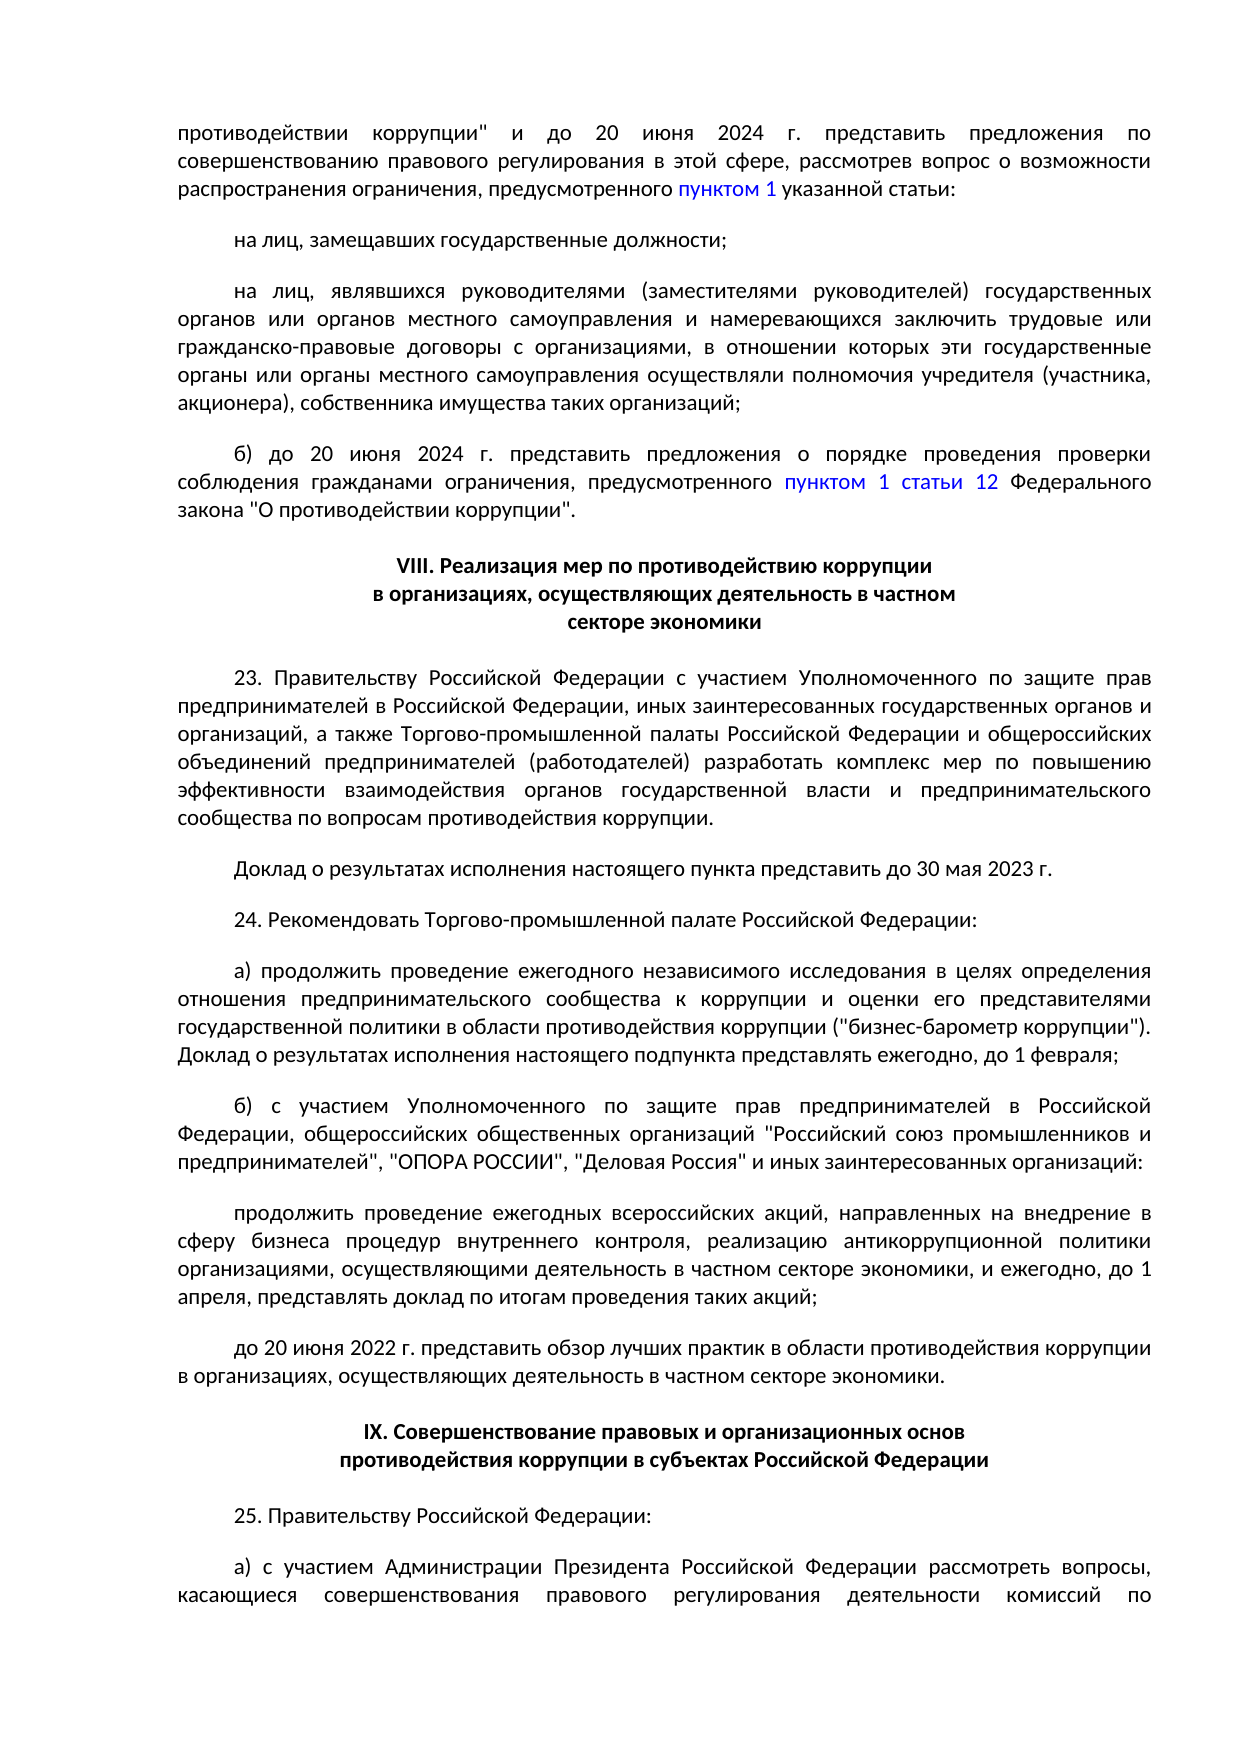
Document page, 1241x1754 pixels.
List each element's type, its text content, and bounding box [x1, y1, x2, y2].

title IX. Совершенствование правовых и организационных основ [177, 1417, 1152, 1445]
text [177, 118, 1152, 202]
text до 20 июня 2022 г. представить обзор лучших практик в области противодействия коррупции в организациях, осуществляющих деятельность в частном секторе экономики. [177, 1333, 1152, 1389]
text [177, 1552, 1152, 1608]
text 25. Правительству Российской Федерации: [177, 1501, 1152, 1529]
text Доклад о результатах исполнения настоящего пункта представить до 30 мая 2023 г. [177, 854, 1152, 882]
text продолжить проведение ежегодных всероссийских акций, направленных на внедрение в сферу бизнеса процедур внутреннего контроля, реализацию антикоррупционной политики организациями, осуществляющими деятельность в частном секторе экономики, и ежегодно, до 1 апреля, представлять доклад по итогам проведения таких акций; [177, 1198, 1152, 1310]
text 24. Рекомендовать Торгово-промышленной палате Российской Федерации: [177, 905, 1152, 933]
text а) продолжить проведение ежегодного независимого исследования в целях определения отношения предпринимательского сообщества к коррупции и оценки его представителями государственной политики в области противодействия коррупции ("бизнес-барометр коррупции"). Доклад о результатах исполнения настоящего подпункта представлять ежегодно, до 1 февраля; [177, 956, 1152, 1068]
title секторе экономики [177, 607, 1152, 635]
title VIII. Реализация мер по противодействию коррупции [177, 551, 1152, 579]
title противодействия коррупции в субъектах Российской Федерации [177, 1445, 1152, 1473]
text на лиц, являвшихся руководителями (заместителями руководителей) государственных органов или органов местного самоуправления и намеревающихся заключить трудовые или гражданско-правовые договоры с организациями, в отношении которых эти государственные органы или органы местного самоуправления осуществляли полномочия учредителя (участника, акционера), собственника имущества таких организаций; [177, 276, 1152, 416]
text на лиц, замещавших государственные должности; [177, 225, 1152, 253]
title в организациях, осуществляющих деятельность в частном [177, 579, 1152, 607]
text б) до 20 июня 2024 г. представить предложения о порядке проведения проверки соблюдения гражданами ограничения, предусмотренного пунктом 1 статьи 12 Федерального закона "О противодействии коррупции". [177, 439, 1152, 523]
text б) с участием Уполномоченного по защите прав предпринимателей в Российской Федерации, общероссийских общественных организаций "Российский союз промышленников и предпринимателей", "ОПОРА РОССИИ", "Деловая Россия" и иных заинтересованных организаций: [177, 1091, 1152, 1175]
text 23. Правительству Российской Федерации с участием Уполномоченного по защите прав предпринимателей в Российской Федерации, иных заинтересованных государственных органов и организаций, а также Торгово-промышленной палаты Российской Федерации и общероссийских объединений предпринимателей (работодателей) разработать комплекс мер по повышению эффективности взаимодействия органов государственной власти и предпринимательского сообщества по вопросам противодействия коррупции. [177, 663, 1152, 831]
